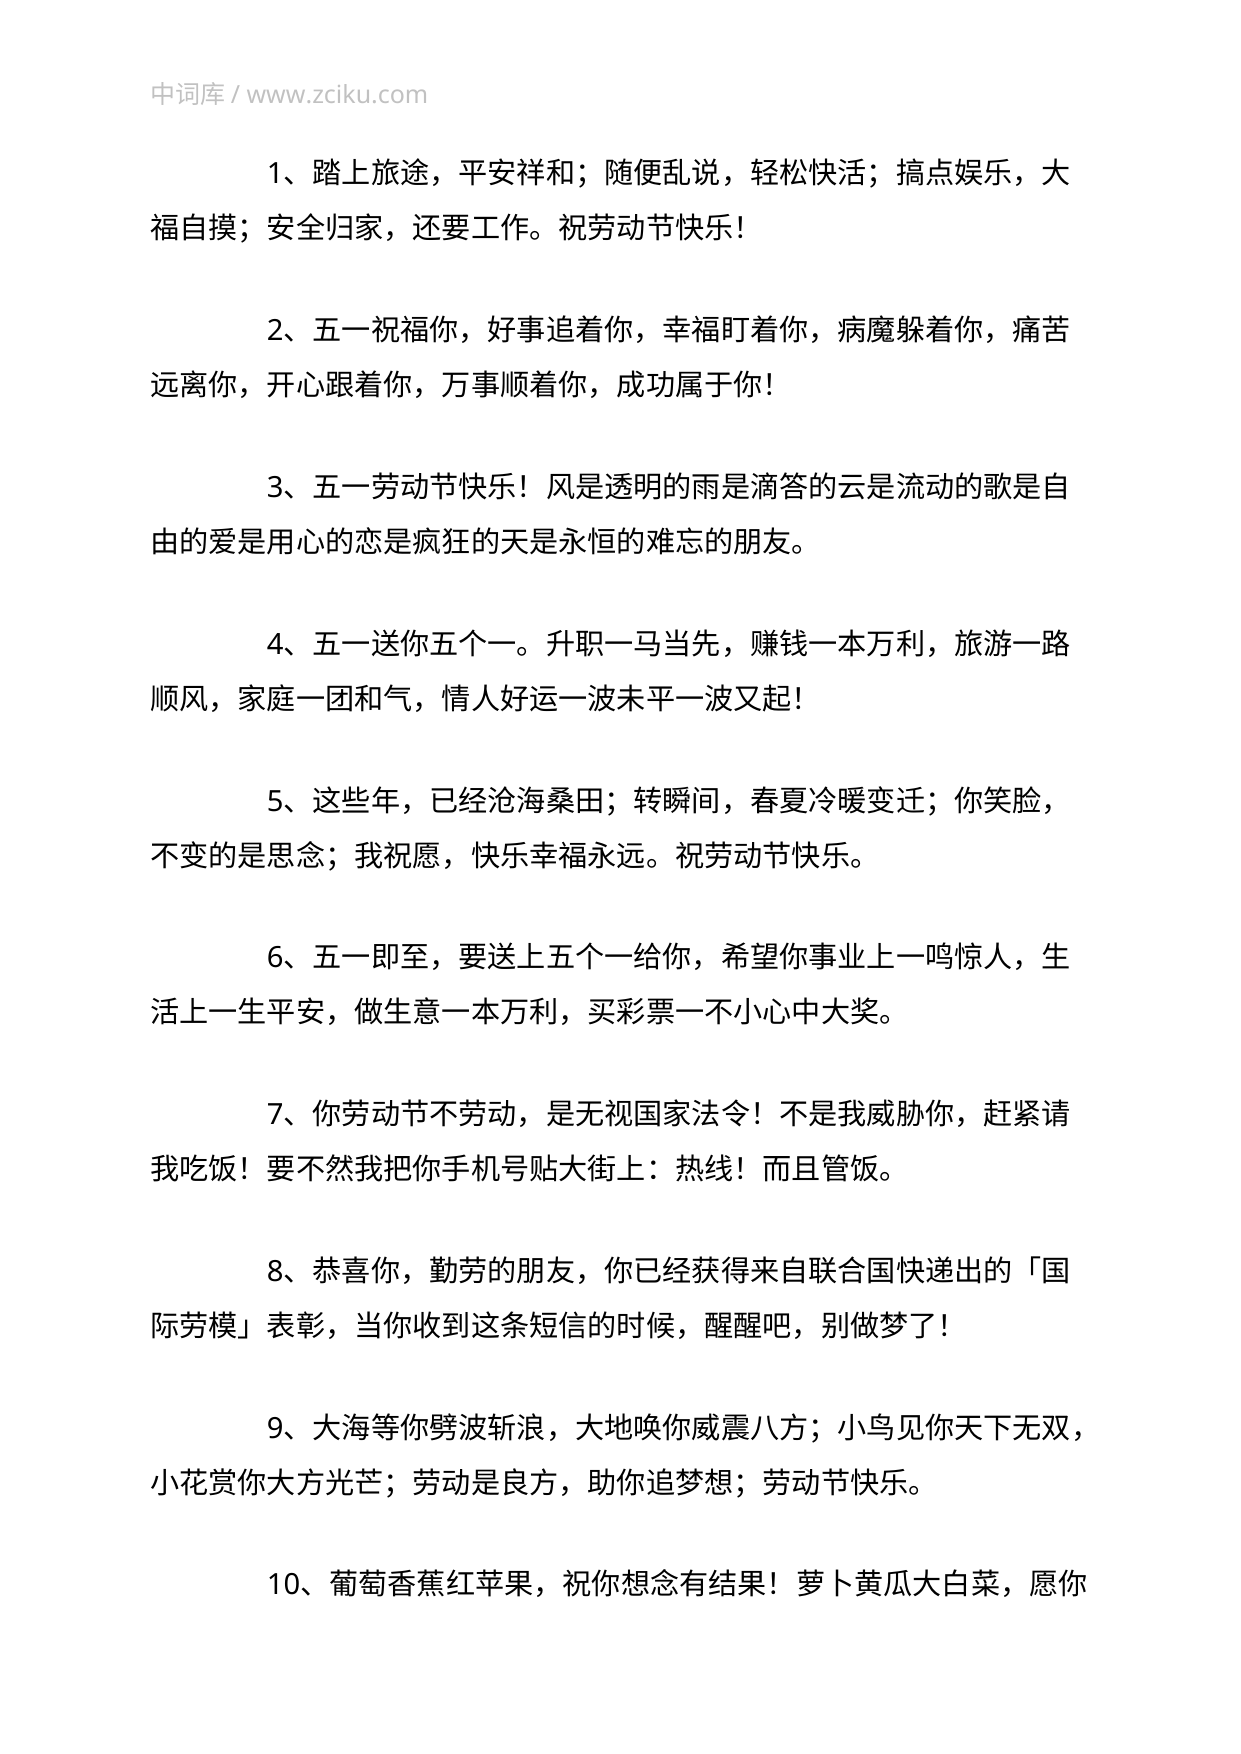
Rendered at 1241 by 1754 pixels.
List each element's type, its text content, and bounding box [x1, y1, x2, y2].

text 1、踏上旅途，平安祥和；随便乱说，轻松快活；搞点娱乐，大福自摸；安全归家，还要工作。祝劳动节快乐！ [150, 150, 1090, 247]
text 3、五一劳动节快乐！风是透明的雨是滴答的云是流动的歌是自由的爱是用心的恋是疯狂的天是永恒的难忘的朋友。 [150, 463, 1090, 561]
text 8、恭喜你，勤劳的朋友，你已经获得来自联合国快递出的「国际劳模」表彰，当你收到这条短信的时候，醒醒吧，别做梦了！ [150, 1247, 1090, 1345]
text 4、五一送你五个一。升职一马当先，赚钱一本万利，旅游一路顺风，家庭一团和气，情人好运一波未平一波又起！ [150, 620, 1090, 718]
text 9、大海等你劈波斩浪，大地唤你威震八方；小鸟见你天下无双，小花赏你大方光芒；劳动是良方，助你追梦想；劳动节快乐。 [150, 1404, 1090, 1501]
text 5、这些年，已经沧海桑田；转瞬间，春夏冷暖变迁；你笑脸，不变的是思念；我祝愿，快乐幸福永远。祝劳动节快乐。 [150, 777, 1090, 874]
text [150, 1561, 1090, 1603]
text 7、你劳动节不劳动，是无视国家法令！不是我威胁你，赶紧请我吃饭！要不然我把你手机号贴大街上：热线！而且管饭。 [150, 1091, 1090, 1188]
text 6、五一即至，要送上五个一给你，希望你事业上一鸣惊人，生活上一生平安，做生意一本万利，买彩票一不小心中大奖。 [150, 934, 1090, 1031]
text 2、五一祝福你，好事追着你，幸福盯着你，病魔躲着你，痛苦远离你，开心跟着你，万事顺着你，成功属于你！ [150, 307, 1090, 404]
